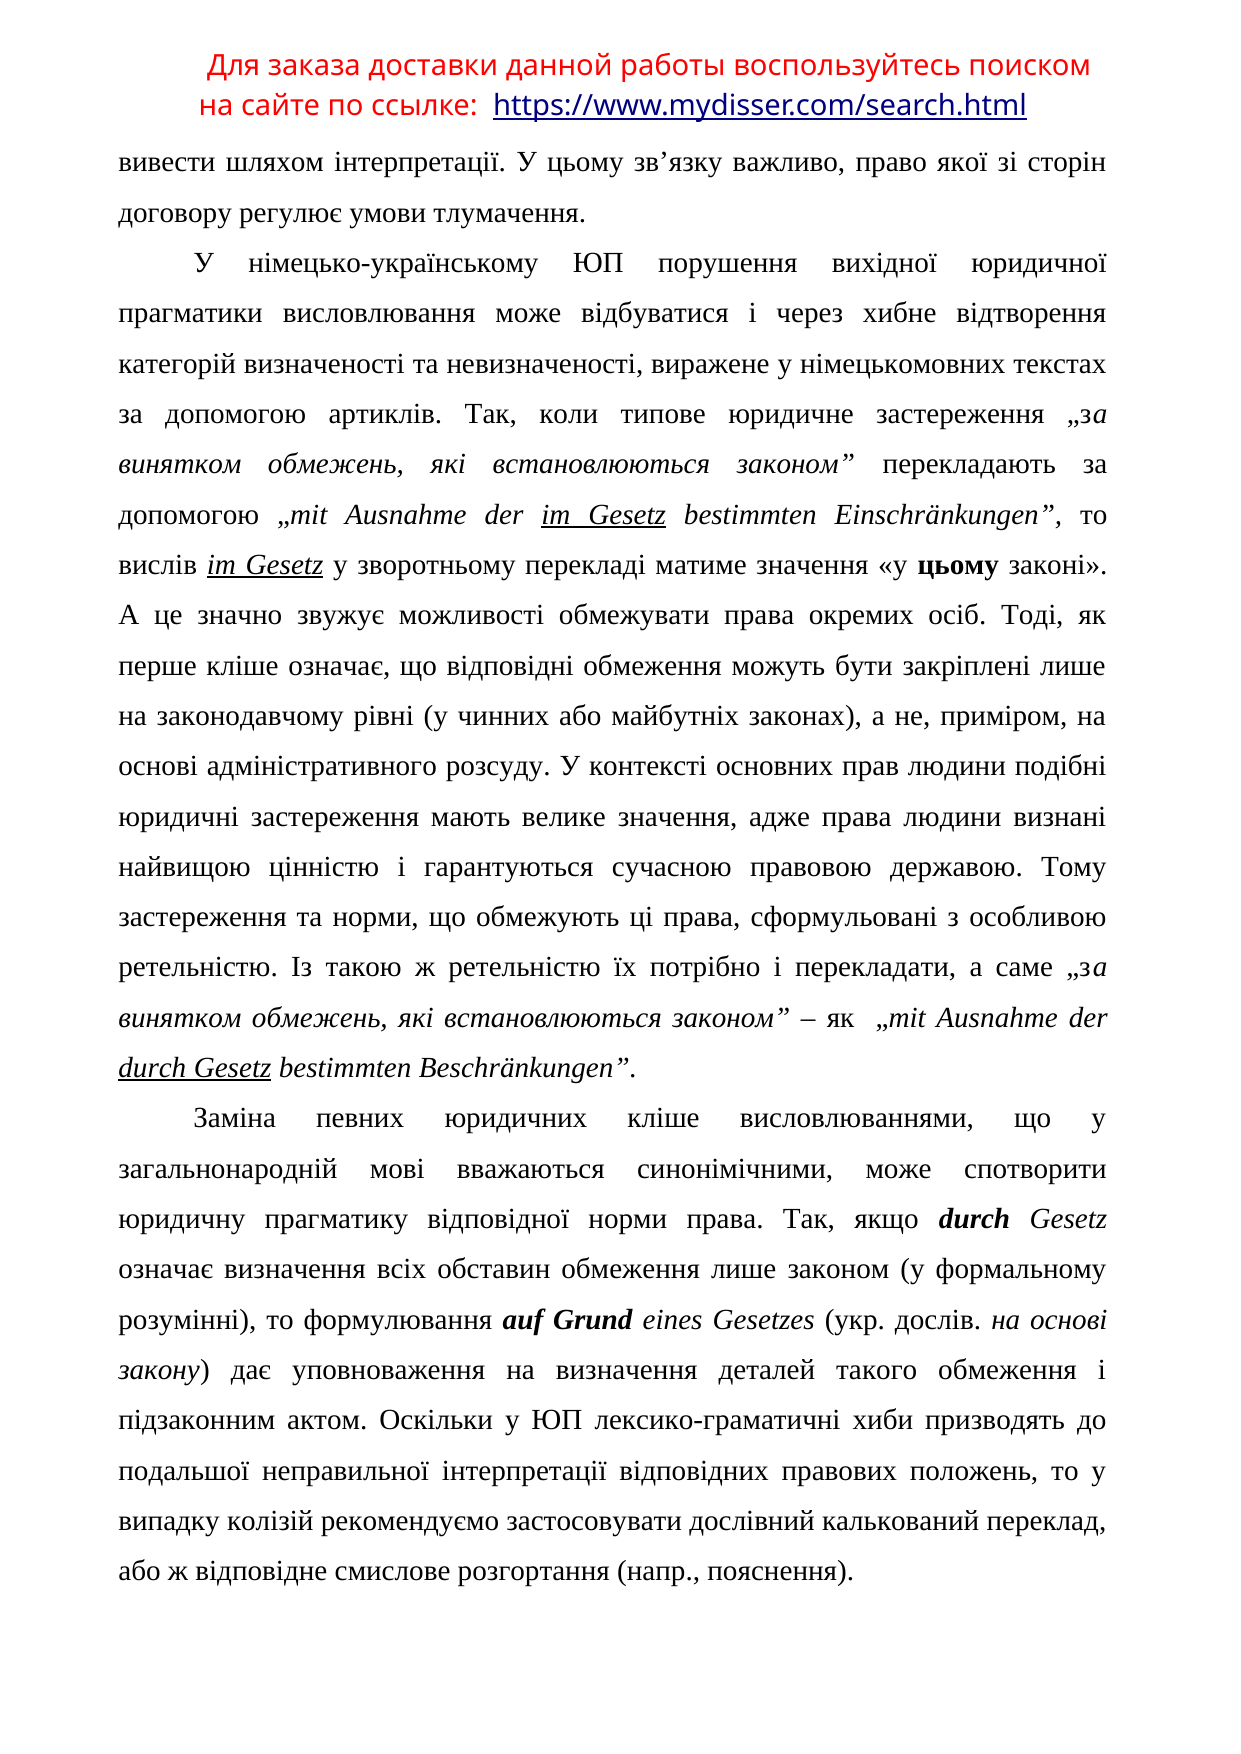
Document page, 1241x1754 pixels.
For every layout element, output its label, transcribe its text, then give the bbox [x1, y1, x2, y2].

text Заміна певних юридичних кліше висловлюваннями, що у загальнонародній мові вважаються синонімічними, може спотворити юридичну прагматику відповідної норми права. Так, якщо durch Gesetz означає визначення всіх обставин обмеження лише законом (у формальному розумінні), то формулювання auf Grund eines Gesetzes (укр. дослів. на основі закону) дає уповноваження на визначення деталей такого обмеження і підзаконним актом. Оскільки у ЮП лексико-граматичні хиби призводять до подальшої неправильної інтерпретації відповідних правових положень, то у випадку колізій рекомендуємо застосовувати дослівний калькований переклад, або ж відповідне смислове розгортання (напр., пояснення). [118, 1101, 1107, 1587]
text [118, 144, 1107, 228]
text У німецько-українському ЮП порушення вихідної юридичної прагматики висловлювання може відбуватися і через хибне відтворення категорій визначеності та невизначеності, виражене у німецькомовних текстах за допомогою артиклів. Так, коли типове юридичне застереження „за винятком обмежень, які встановлюються законом” перекладають за допомогою „mit Ausnahme der im Gesetz bestimmten Einschränkungen”, то вислів im Gesetz у зворотньому перекладі матиме значення «у цьому законі». А це значно звужує можливості обмежувати права окремих осіб. Тоді, як перше кліше означає, що відповідні обмеження можуть бути закріплені лише на законодавчому рівні (у чинних або майбутніх законах), а не, приміром, на основі адміністративного розсуду. У контексті основних прав людини подібні юридичні застереження мають велике значення, адже права людини визнані найвищою цінністю і гарантуються сучасною правовою державою. Тому застереження та норми, що обмежують ці права, сформульовані з особливою ретельністю. Із такою ж ретельністю їх потрібно і перекладати, а саме „за винятком обмежень, які встановлюються законом” – як „mit Ausnahme der durch Gesetz bestimmten Beschränkungen”. [118, 245, 1107, 1084]
